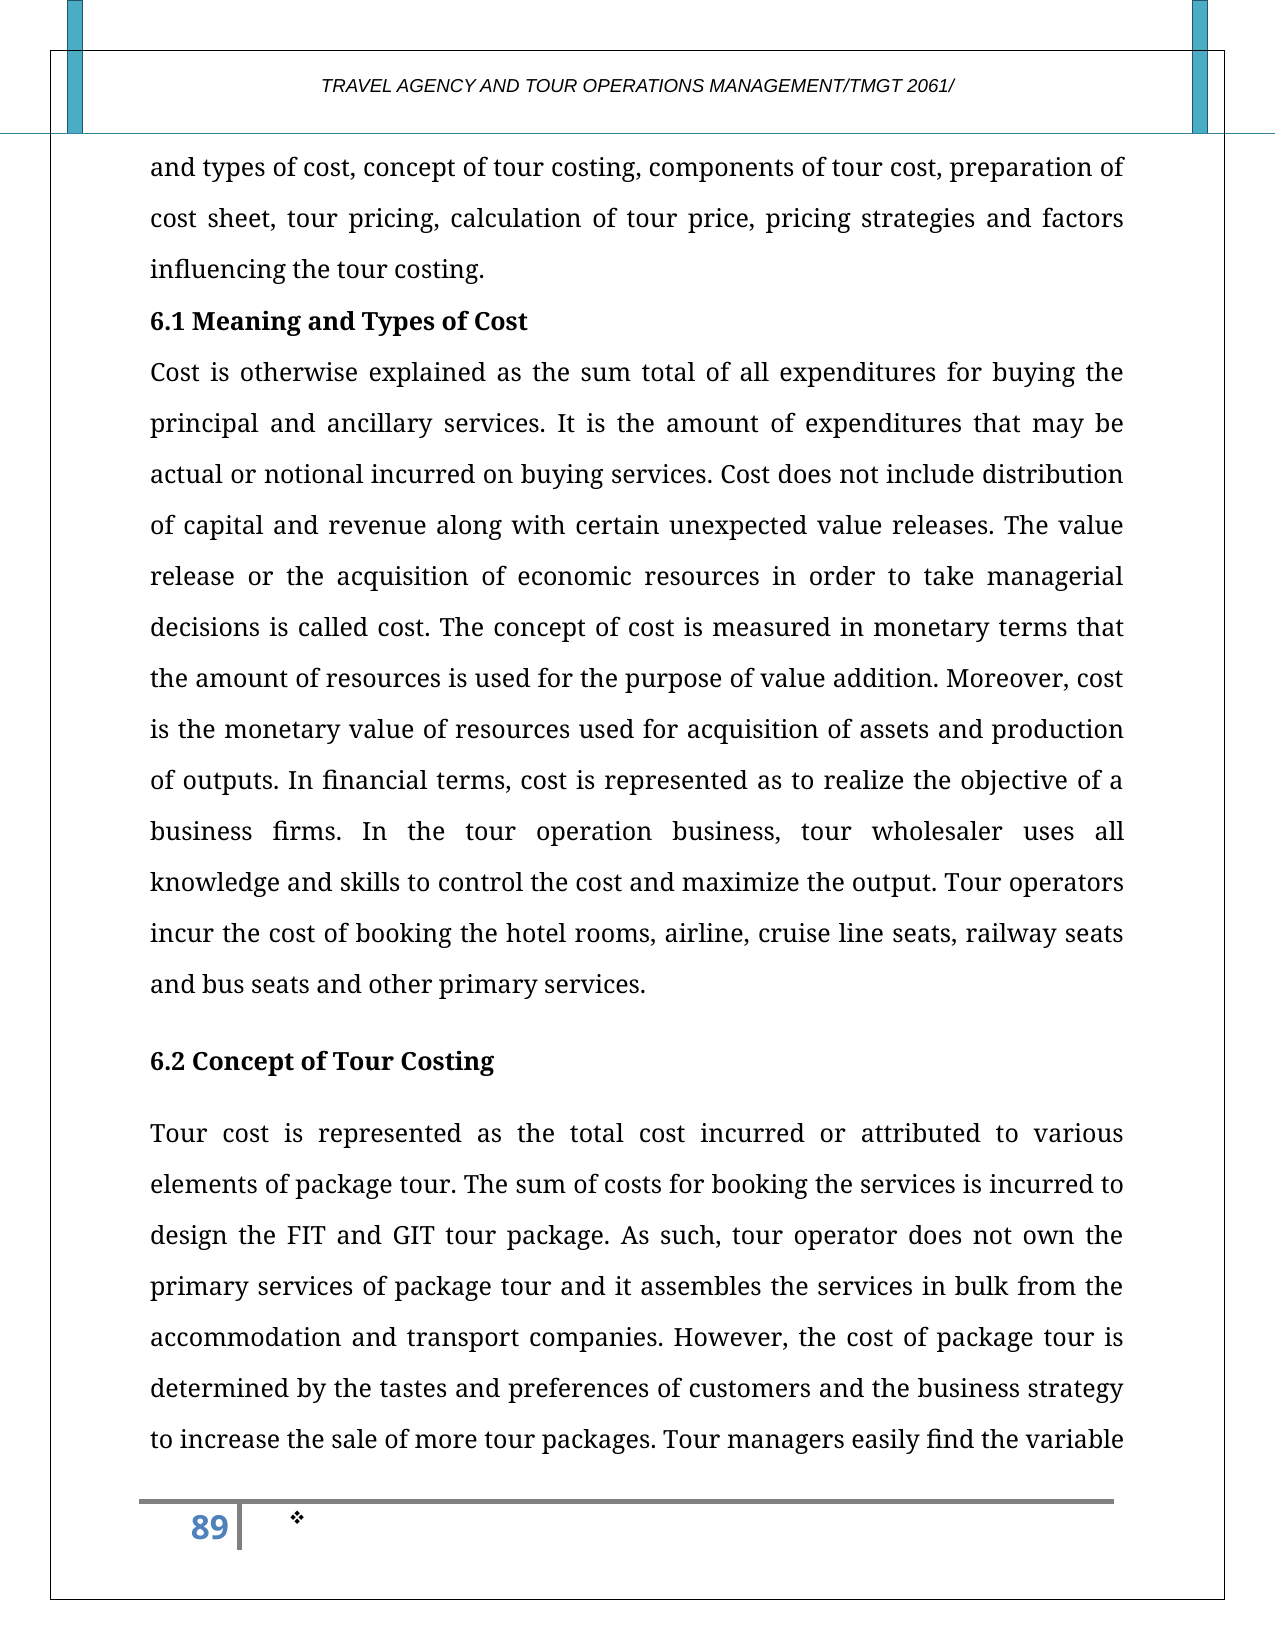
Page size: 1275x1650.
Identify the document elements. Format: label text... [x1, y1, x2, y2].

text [150, 150, 1125, 286]
text 6.1 Meaning and Types of Cost [150, 303, 1125, 337]
text Cost is otherwise explained as the sum total of all expenditures for buying the principal and ancillary services. It is the amount of expenditures that may be actual or notional incurred on buying services. Cost does not include distribution of capital and revenue along with certain unexpected value releases. The value release or the acquisition of economic resources in order to take managerial decisions is called cost. The concept of cost is measured in monetary terms that the amount of resources is used for the purpose of value addition. Moreover, cost is the monetary value of resources used for acquisition of assets and production of outputs. In financial terms, cost is represented as to realize the objective of a business firms. In the tour operation business, tour wholesaler uses all knowledge and skills to control the cost and maximize the output. Tour operators incur the cost of booking the hotel rooms, airline, cruise line seats, railway seats and bus seats and other primary services. [150, 354, 1125, 1001]
text 6.2 Concept of Tour Costing [150, 1043, 1125, 1077]
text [150, 1116, 1125, 1456]
